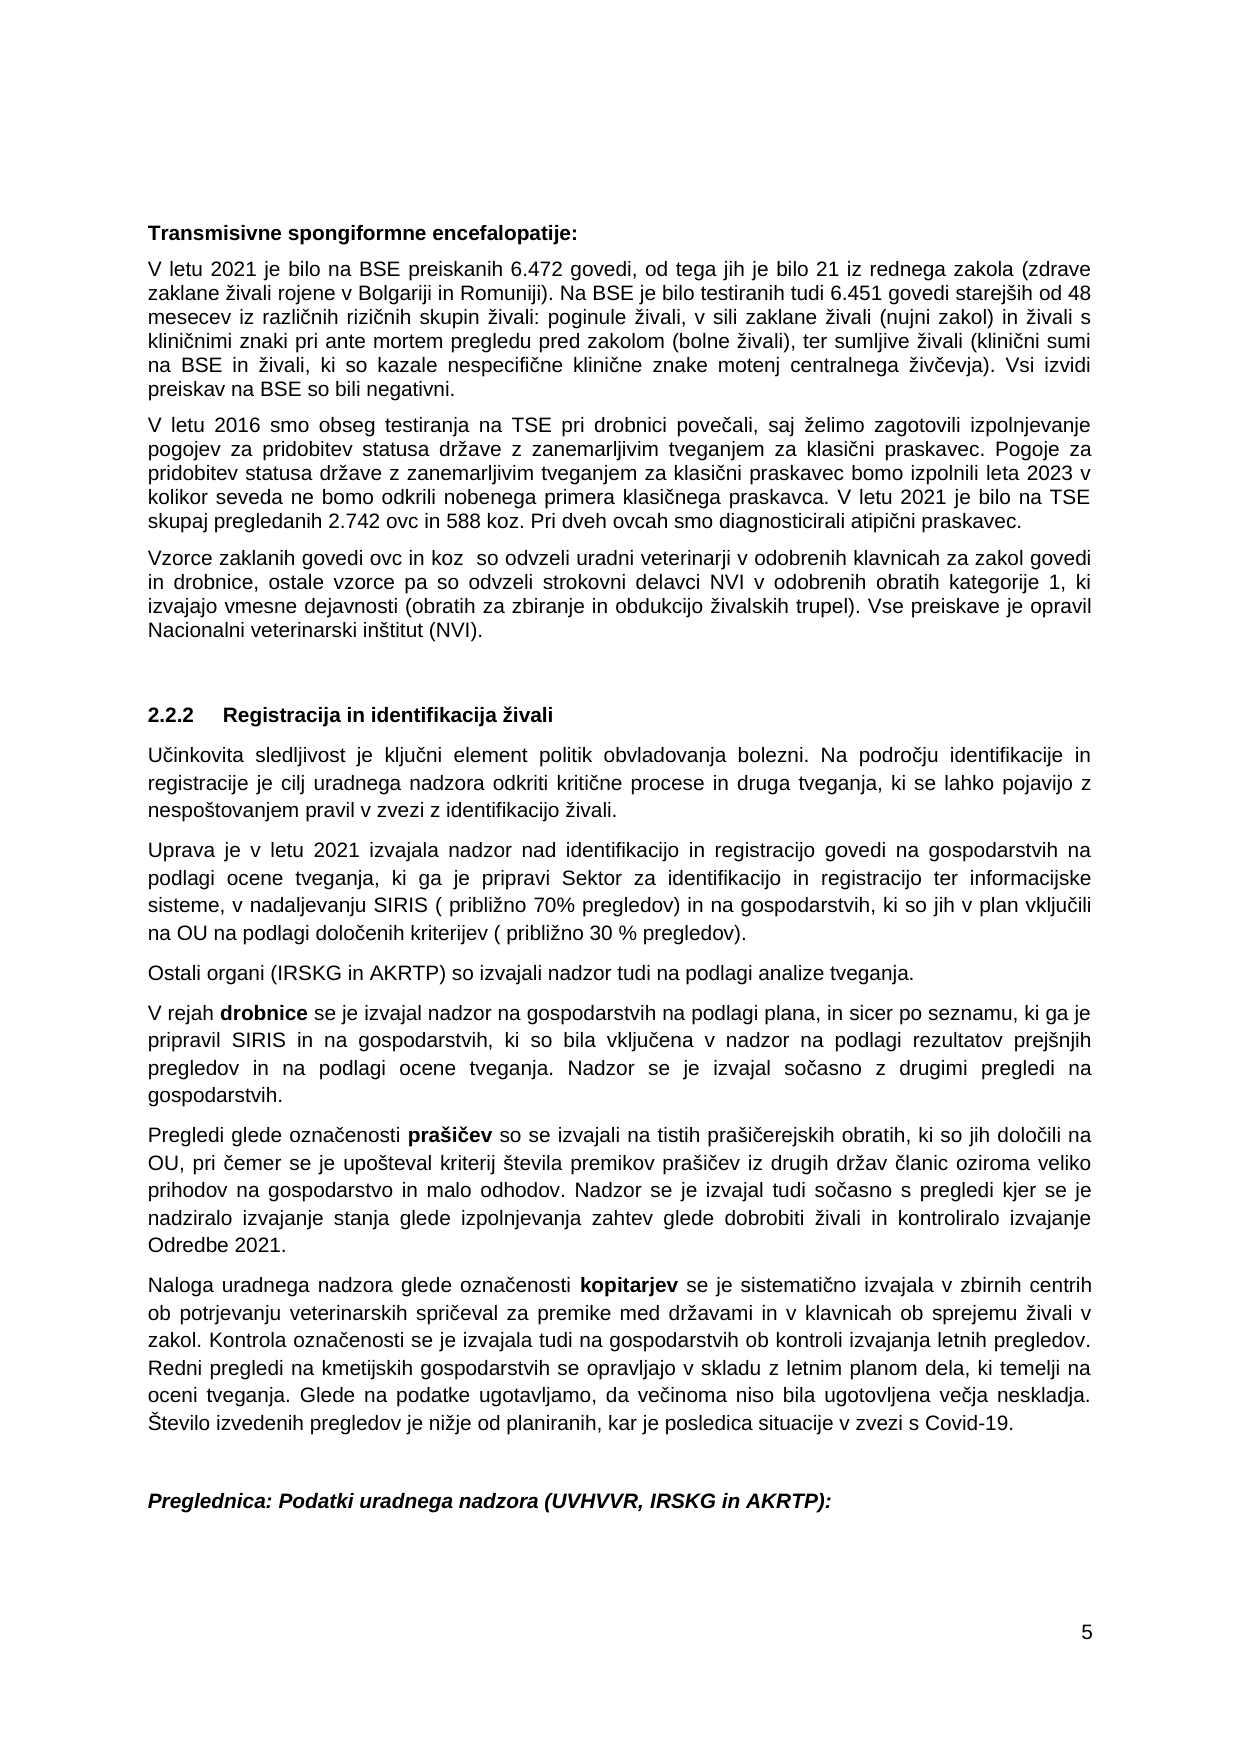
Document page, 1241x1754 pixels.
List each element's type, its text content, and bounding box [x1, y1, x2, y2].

text Transmisivne spongiformne encefalopatije: [148, 221, 1093, 244]
text Učinkovita sledljivost je ključni element politik obvladovanja bolezni. Na področju identifikacije in registracije je cilj uradnega nadzora odkriti kritične procese in druga tveganja, ki se lahko pojavijo z nespoštovanjem pravil v zvezi z identifikacijo živali. [148, 743, 1093, 822]
subtitle Registracija in identifikacija živali [148, 703, 1093, 727]
text Vzorce zaklanih govedi ovc in koz so odvzeli uradni veterinarji v odobrenih klavnicah za zakol govedi in drobnice, ostale vzorce pa so odvzeli strokovni delavci NVI v odobrenih obratih kategorije 1, ki izvajajo vmesne dejavnosti (obratih za zbiranje in obdukcijo živalskih trupel). Vse preiskave je opravil Nacionalni veterinarski inštitut (NVI). [148, 546, 1093, 641]
text Preglednica: Podatki uradnega nadzora (UVHVVR, IRSKG in AKRTP): [148, 1489, 1093, 1513]
text Ostali organi (IRSKG in AKRTP) so izvajali nadzor tudi na podlagi analize tveganja. [148, 960, 1093, 984]
text Pregledi glede označenosti prašičev so se izvajali na tistih prašičerejskih obratih, ki so jih določili na OU, pri čemer se je upošteval kriterij števila premikov prašičev iz drugih držav članic oziroma veliko prihodov na gospodarstvo in malo odhodov. Nadzor se je izvajal tudi sočasno s pregledi kjer se je nadziralo izvajanje stanja glede izpolnjevanja zahtev glede dobrobiti živali in kontroliralo izvajanje Odredbe 2021. [148, 1123, 1093, 1257]
text V rejah drobnice se je izvajal nadzor na gospodarstvih na podlagi plana, in sicer po seznamu, ki ga je pripravil SIRIS in na gospodarstvih, ki so bila vključena v nadzor na podlagi rezultatov prejšnjih pregledov in na podlagi ocene tveganja. Nadzor se je izvajal sočasno z drugimi pregledi na gospodarstvih. [148, 1000, 1093, 1107]
text Naloga uradnega nadzora glede označenosti kopitarjev se je sistematično izvajala v zbirnih centrih ob potrjevanju veterinarskih spričeval za premike med državami in v klavnicah ob sprejemu živali v zakol. Kontrola označenosti se je izvajala tudi na gospodarstvih ob kontroli izvajanja letnih pregledov. Redni pregledi na kmetijskih gospodarstvih se opravljajo v skladu z letnim planom dela, ki temelji na oceni tveganja. Glede na podatke ugotavljamo, da večinoma niso bila ugotovljena večja neskladja. Število izvedenih pregledov je nižje od planiranih, kar je posledica situacije v zvezi s Covid-19. [148, 1273, 1093, 1434]
text Uprava je v letu 2021 izvajala nadzor nad identifikacijo in registracijo govedi na gospodarstvih na podlagi ocene tveganja, ki ga je pripravi Sektor za identifikacijo in registracijo ter informacijske sisteme, v nadaljevanju SIRIS ( približno 70% pregledov) in na gospodarstvih, ki so jih v plan vključili na OU na podlagi določenih kriterijev ( približno 30 % pregledov). [148, 838, 1093, 944]
text V letu 2016 smo obseg testiranja na TSE pri drobnici povečali, saj želimo zagotovili izpolnjevanje pogojev za pridobitev statusa države z zanemarljivim tveganjem za klasični praskavec. Pogoje za pridobitev statusa države z zanemarljivim tveganjem za klasični praskavec bomo izpolnili leta 2023 v kolikor seveda ne bomo odkrili nobenega primera klasičnega praskavca. V letu 2021 je bilo na TSE skupaj pregledanih 2.742 ovc in 588 koz. Pri dveh ovcah smo diagnosticirali atipični praskavec. [148, 413, 1093, 533]
text V letu 2021 je bilo na BSE preiskanih 6.472 govedi, od tega jih je bilo 21 iz rednega zakola (zdrave zaklane živali rojene v Bolgariji in Romuniji). Na BSE je bilo testiranih tudi 6.451 govedi starejših od 48 mesecev iz različnih rizičnih skupin živali: poginule živali, v sili zaklane živali (nujni zakol) in živali s kliničnimi znaki pri ante mortem pregledu pred zakolom (bolne živali), ter sumljive živali (klinični sumi na BSE in živali, ki so kazale nespecifične klinične znake motenj centralnega živčevja). Vsi izvidi preiskav na BSE so bili negativni. [148, 257, 1093, 401]
